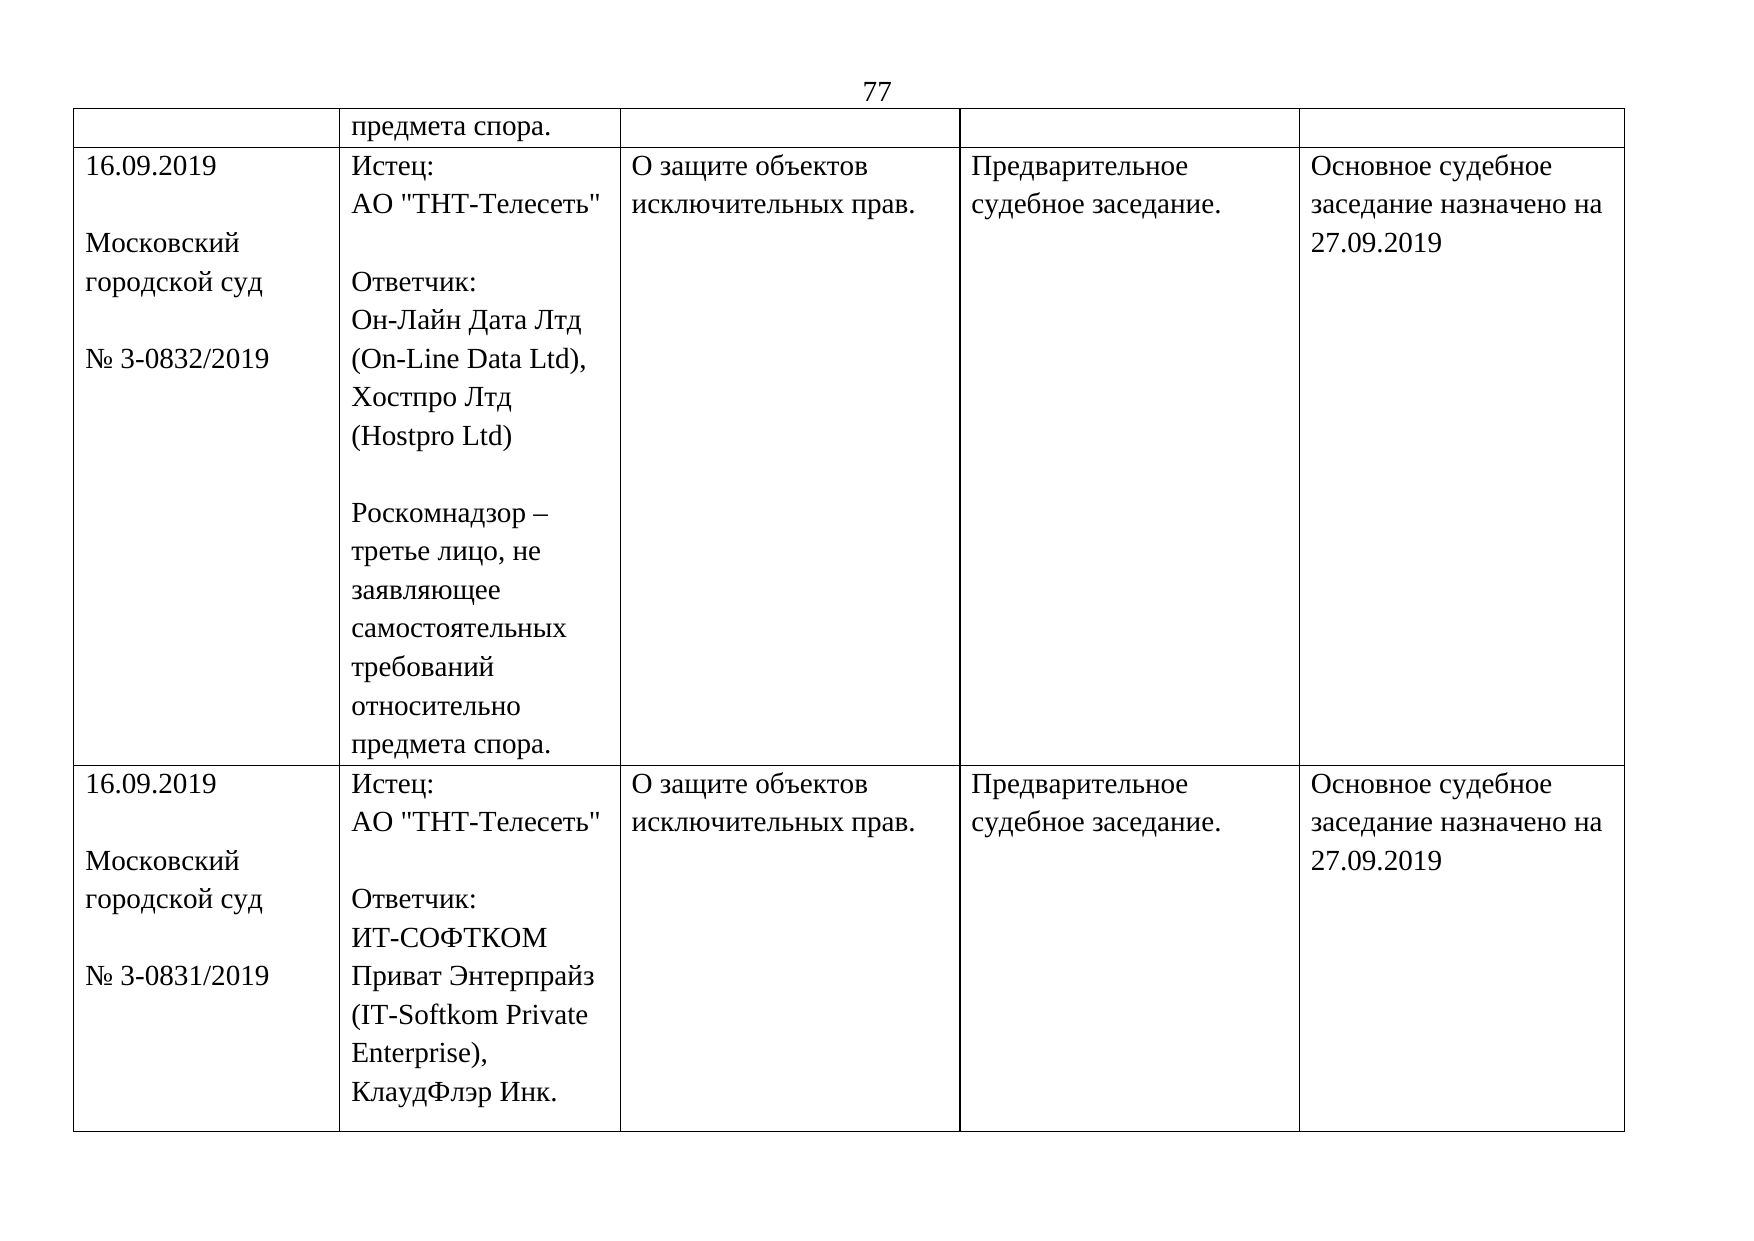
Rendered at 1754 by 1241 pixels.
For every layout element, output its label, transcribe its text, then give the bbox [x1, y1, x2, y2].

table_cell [340, 766, 620, 1131]
table_cell Истец: АО "ТНТ-Телесеть" Ответчик: Он-Лайн Дата Лтд (On-Line Data Ltd), Хостпро Лтд (Hostpro Ltd) Роскомнадзор – третье лицо, не заявляющее самостоятельных требований относительно предмета спора. [340, 148, 620, 765]
table_cell О защите объектов исключительных прав. [621, 148, 959, 765]
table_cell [1300, 109, 1624, 147]
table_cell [74, 766, 339, 1131]
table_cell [621, 109, 959, 147]
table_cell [1300, 766, 1624, 1131]
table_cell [74, 109, 339, 147]
table_cell 16.09.2019 Московский городской суд № 3-0832/2019 [74, 148, 339, 765]
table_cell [961, 109, 1299, 147]
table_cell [621, 766, 959, 1131]
table_cell Основное судебное заседание назначено на 27.09.2019 [1300, 148, 1624, 765]
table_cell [961, 766, 1299, 1131]
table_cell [340, 109, 620, 147]
table_cell Предварительное судебное заседание. [961, 148, 1299, 765]
